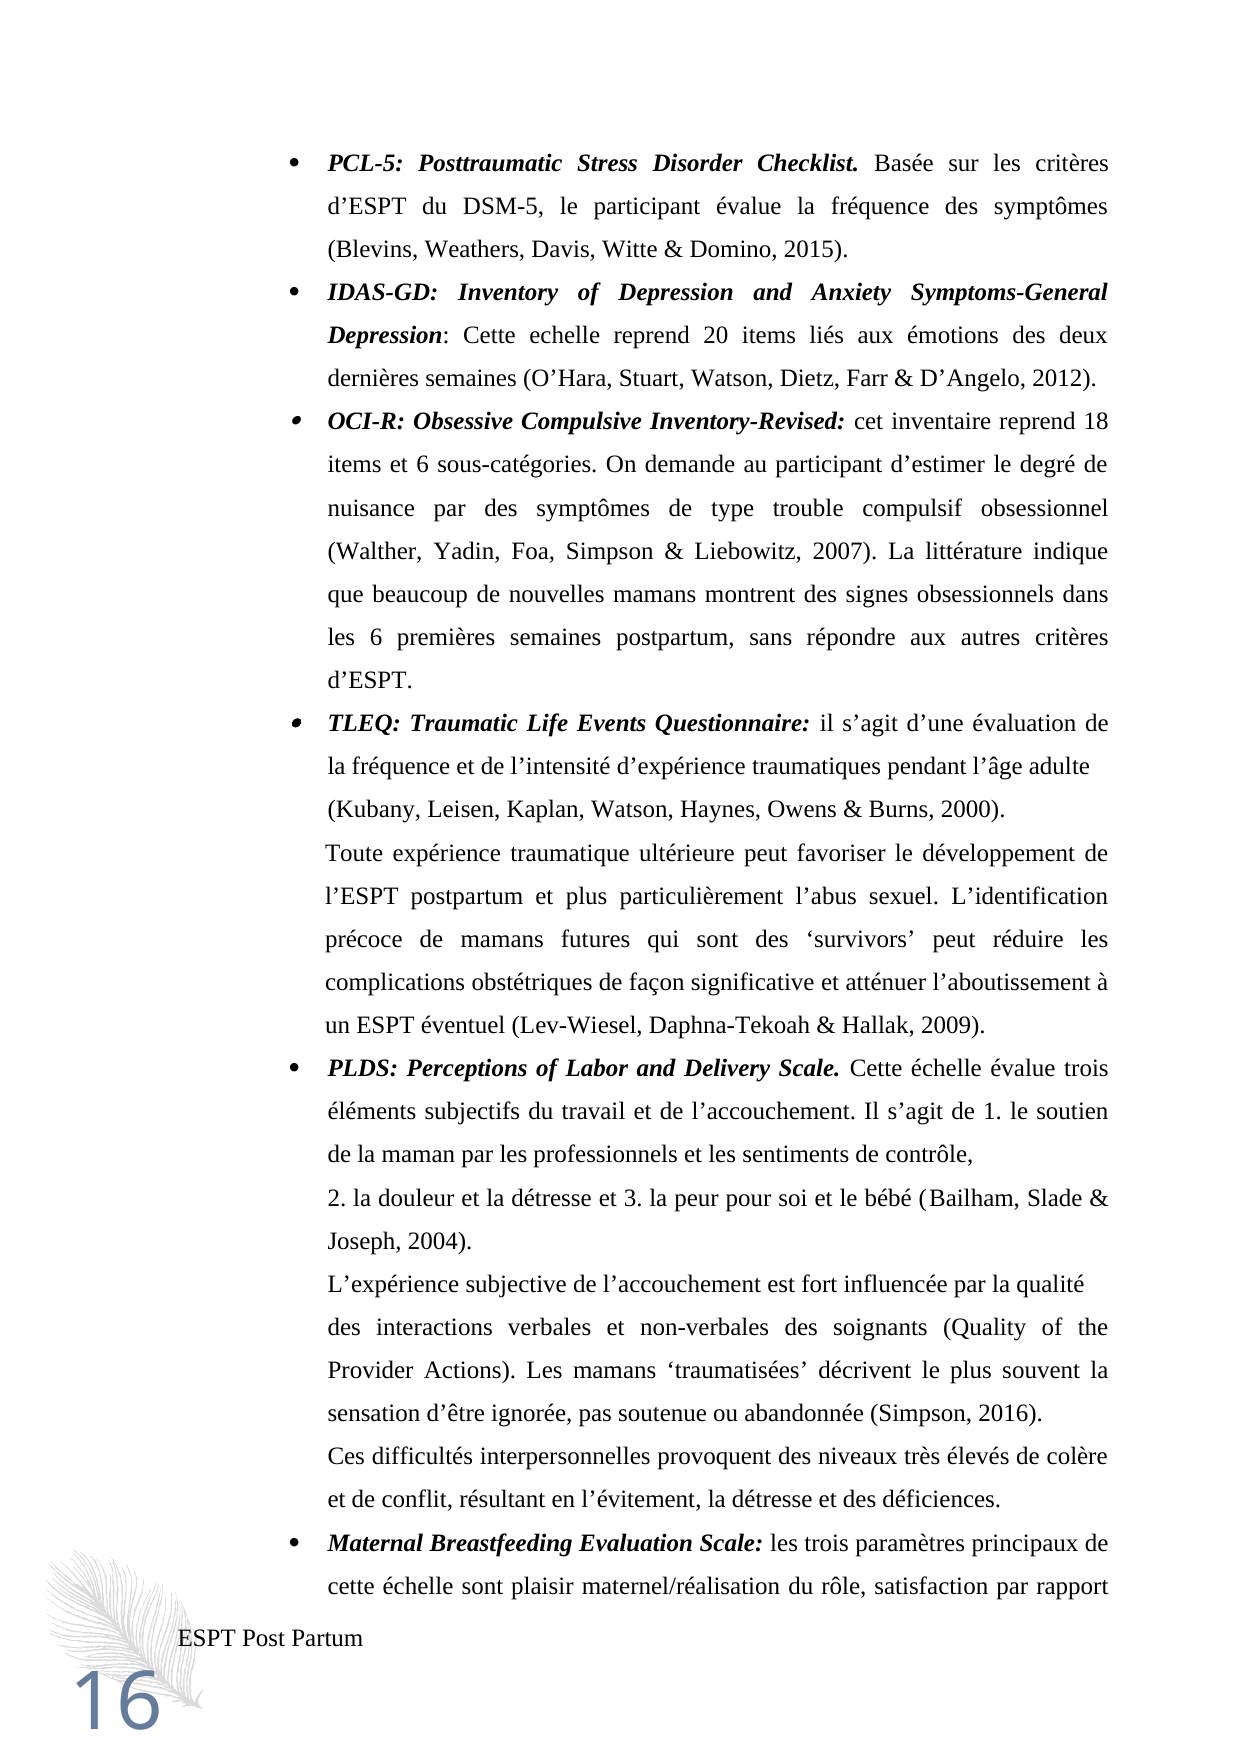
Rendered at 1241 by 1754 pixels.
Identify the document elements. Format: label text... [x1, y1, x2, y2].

text (Kubany, Leisen, Kaplan, Watson, Haynes, Owens & Burns, 2000). [327, 794, 1108, 823]
text L’expérience subjective de l’accouchement est fort influencée par la qualité [327, 1269, 1109, 1298]
text des interactions verbales et non-verbales des soignants (Quality of the Provider Actions). Les mamans ‘traumatisées’ décrivent le plus souvent la sensation d’être ignorée, pas soutenue ou abandonnée (Simpson, 2016). [327, 1312, 1109, 1427]
list OCI-R: Obsessive Compulsive Inventory-Revised: cet inventaire reprend 18 items et 6 sous-catégories. On demande au participant d’estimer le degré de nuisance par des symptômes de type trouble compulsif obsessionnel (Walther, Yadin, Foa, Simpson & Liebowitz, 2007). La littérature indique que beaucoup de nouvelles mamans montrent des signes obsessionnels dans les 6 premières semaines postpartum, sans répondre aux autres critères d’ESPT. [290, 406, 1109, 694]
text Ces difficultés interpersonnelles provoquent des niveaux très élevés de colère et de conflit, résultant en l’évitement, la détresse et des déficiences. [327, 1441, 1109, 1513]
list TLEQ: Traumatic Life Events Questionnaire: il s’agit d’une évaluation de la fréquence et de l’intensité d’expérience traumatiques pendant l’âge adulte [290, 708, 1109, 780]
list IDAS-GD: Inventory of Depression and Anxiety Symptoms-General Depression: Cette echelle reprend 20 items liés aux émotions des deux dernières semaines (O’Hara, Stuart, Watson, Dietz, Farr & D’Angelo, 2012). [290, 277, 1109, 392]
text Toute expérience traumatique ultérieure peut favoriser le développement de l’ESPT postpartum et plus particulièrement l’abus sexuel. L’identification précoce de mamans futures qui sont des ‘survivors’ peut réduire les complications obstétriques de façon significative et atténuer l’aboutissement à un ESPT éventuel (Lev-Wiesel, Daphna-Tekoah & Hallak, 2009). [325, 838, 1109, 1039]
list PCL-5: Posttraumatic Stress Disorder Checklist. Basée sur les critères d’ESPT du DSM-5, le participant évalue la fréquence des symptômes (Blevins, Weathers, Davis, Witte & Domino, 2015). [290, 148, 1109, 263]
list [290, 1528, 1109, 1599]
text 2. la douleur et la détresse et 3. la peur pour soi et le bébé (Bailham, Slade & Joseph, 2004). [327, 1183, 1109, 1254]
list PLDS: Perceptions of Labor and Delivery Scale. Cette échelle évalue trois éléments subjectifs du travail et de l’accouchement. Il s’agit de 1. le soutien de la maman par les professionnels et les sentiments de contrôle, [290, 1053, 1109, 1168]
